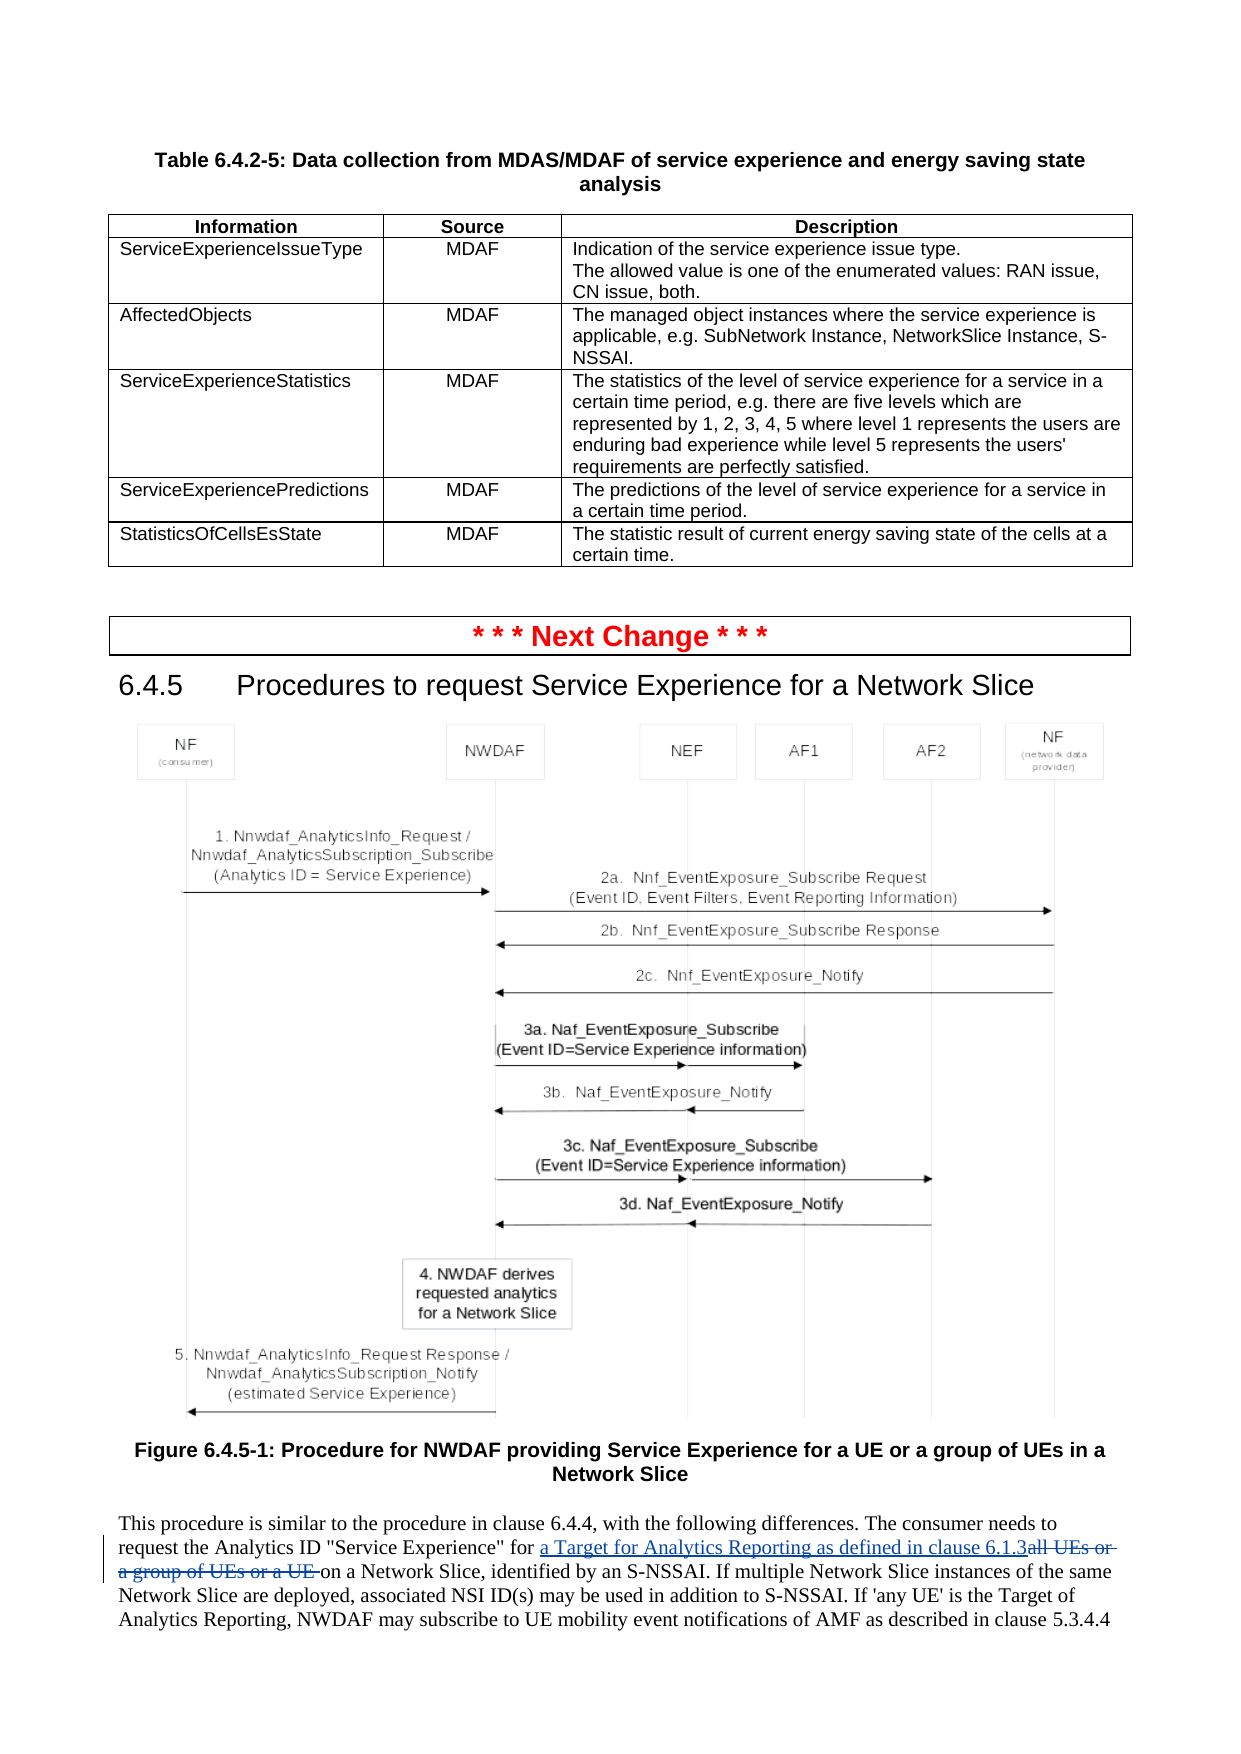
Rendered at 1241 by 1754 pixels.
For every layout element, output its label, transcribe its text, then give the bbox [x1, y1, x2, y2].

text * * * Next Change * * * [110, 617, 1130, 654]
text Figure 6.4.5-1: Procedure for NWDAF providing Service Experience for a UE or a group of UEs in a Network Slice [118, 1438, 1122, 1486]
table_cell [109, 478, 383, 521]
text Table 6.4.2-5: Data collection from MDAS/MDAF of service experience and energy saving state analysis [118, 148, 1122, 196]
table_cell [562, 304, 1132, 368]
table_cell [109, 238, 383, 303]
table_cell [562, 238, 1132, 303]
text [118, 1511, 1122, 1631]
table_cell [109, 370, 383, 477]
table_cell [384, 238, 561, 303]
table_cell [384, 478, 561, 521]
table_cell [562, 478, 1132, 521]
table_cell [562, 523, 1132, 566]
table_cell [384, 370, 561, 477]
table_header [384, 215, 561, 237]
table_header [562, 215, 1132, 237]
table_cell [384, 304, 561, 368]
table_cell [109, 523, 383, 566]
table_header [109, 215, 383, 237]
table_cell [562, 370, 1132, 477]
subtitle 6.4.5 Procedures to request Service Experience for a Network Slice [118, 668, 1122, 702]
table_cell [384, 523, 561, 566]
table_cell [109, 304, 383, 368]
